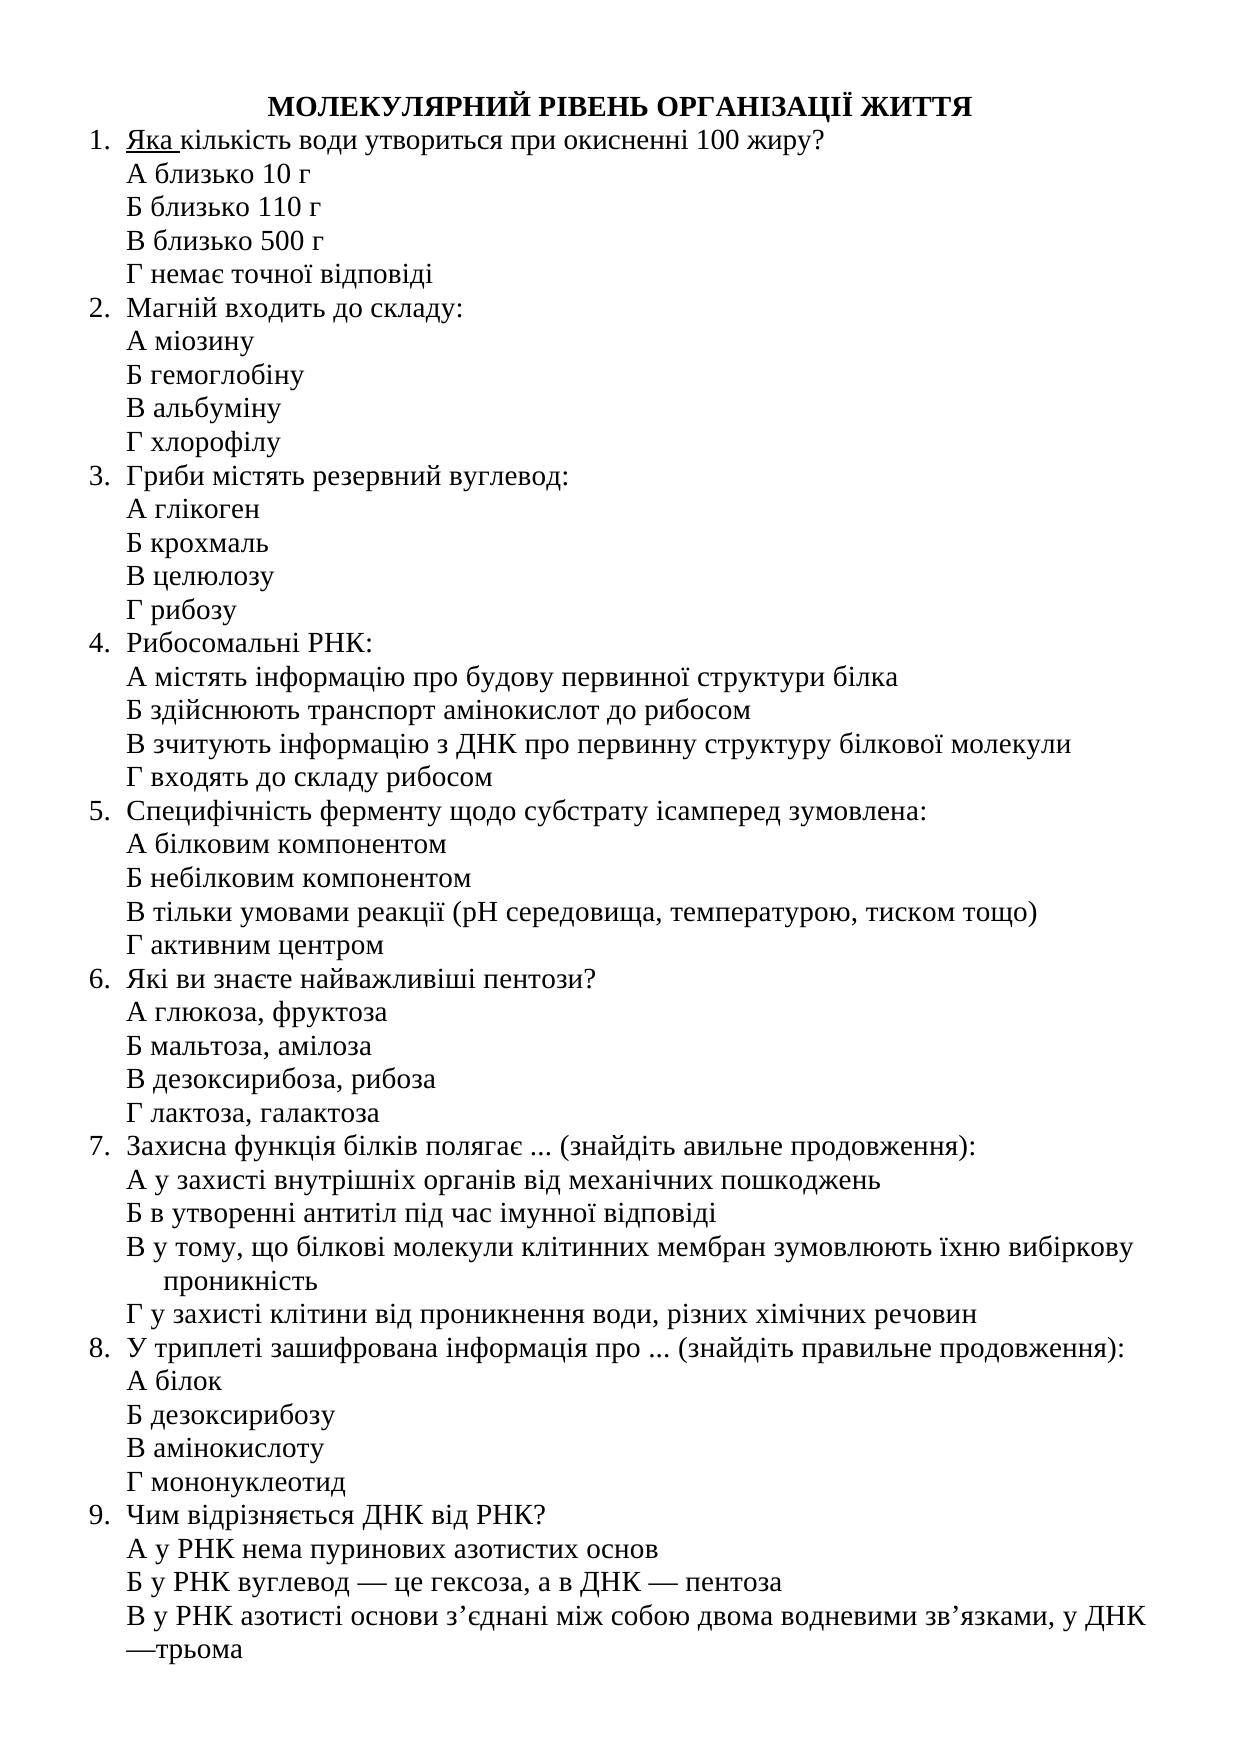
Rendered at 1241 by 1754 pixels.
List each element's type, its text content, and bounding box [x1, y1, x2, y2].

text А глікоген [126, 491, 1152, 525]
list Специфічність ферменту щодо субстрату ісамперед зумовлена: [89, 793, 1152, 827]
text А у захисті внутрішніх органів від механічних пошкоджень [126, 1162, 1152, 1196]
text В целюлозу [126, 558, 1152, 592]
text Б мальтоза, амілоза [126, 1028, 1152, 1061]
list Які ви знаєте найважливіші пентози? [89, 961, 1152, 994]
text Г входять до складу рибосом [126, 759, 1152, 793]
text Б близько 110 г [126, 189, 1152, 223]
text В тільки умовами реакції (pH середовища, температурою, тиском тощо) [126, 894, 1152, 927]
list Гриби містять резервний вуглевод: [89, 458, 1152, 491]
text Б здійснюють транспорт амінокислот до рибосом [126, 692, 1152, 726]
text А у РНК нема пуринових азотистих основ [126, 1531, 1152, 1564]
text А білок [126, 1363, 1152, 1397]
list У триплеті зашифрована інформація про ... (знайдіть правильне продовження): [89, 1330, 1152, 1363]
text А близько 10 г [126, 156, 1152, 189]
text Г хлорофілу [126, 424, 1152, 458]
text А міозину [126, 323, 1152, 357]
text А глюкоза, фруктоза [126, 994, 1152, 1028]
text В у РНК азотисті основи з’єднані між собою двома водневими зв’язками, у ДНК —трьома [126, 1598, 1152, 1665]
text В зчитують інформацію з ДНК про первинну структуру білкової молекули [126, 726, 1152, 759]
text А містять інформацію про будову первинної структури білка [126, 659, 1152, 692]
list Яка кількість води утвориться при окисненні 100 жиру? [89, 122, 1152, 156]
text А білковим компонентом [126, 827, 1152, 860]
text Г рибозу [126, 592, 1152, 625]
list Захисна функція білків полягає ... (знайдіть авильне продовження): [89, 1128, 1152, 1162]
text Б в утворенні антитіл під час імунної відповіді [126, 1196, 1152, 1229]
text В альбуміну [126, 391, 1152, 424]
text Б дезоксирибозу [126, 1397, 1152, 1430]
text Б небілковим компонентом [126, 860, 1152, 894]
text В у тому, що білкові молекули клітинних мембран зумовлюють їхню вибіркову проникність [126, 1229, 1152, 1296]
text Г мононуклеотид [126, 1464, 1152, 1497]
list Рибосомальні РНК: [89, 625, 1152, 659]
list Магній входить до складу: [89, 290, 1152, 323]
text Г немає точної відповіді [126, 256, 1152, 290]
list Чим відрізняється ДНК від РНК? [89, 1497, 1152, 1531]
text В амінокислоту [126, 1430, 1152, 1464]
text В близько 500 г [126, 223, 1152, 256]
text Б крохмаль [126, 525, 1152, 558]
text Г лактоза, галактоза [126, 1095, 1152, 1128]
text Г активним центром [126, 927, 1152, 961]
text МОЛЕКУЛЯРНИЙ РІВЕНЬ ОРГАНІЗАЦІЇ ЖИТТЯ [89, 89, 1152, 122]
text В дезоксирибоза, рибоза [126, 1061, 1152, 1095]
text Г у захисті клітини від проникнення води, різних хімічних речовин [126, 1296, 1152, 1330]
text Б у РНК вуглевод — це гексоза, а в ДНК — пентоза [126, 1564, 1152, 1598]
text Б гемоглобіну [126, 357, 1152, 391]
